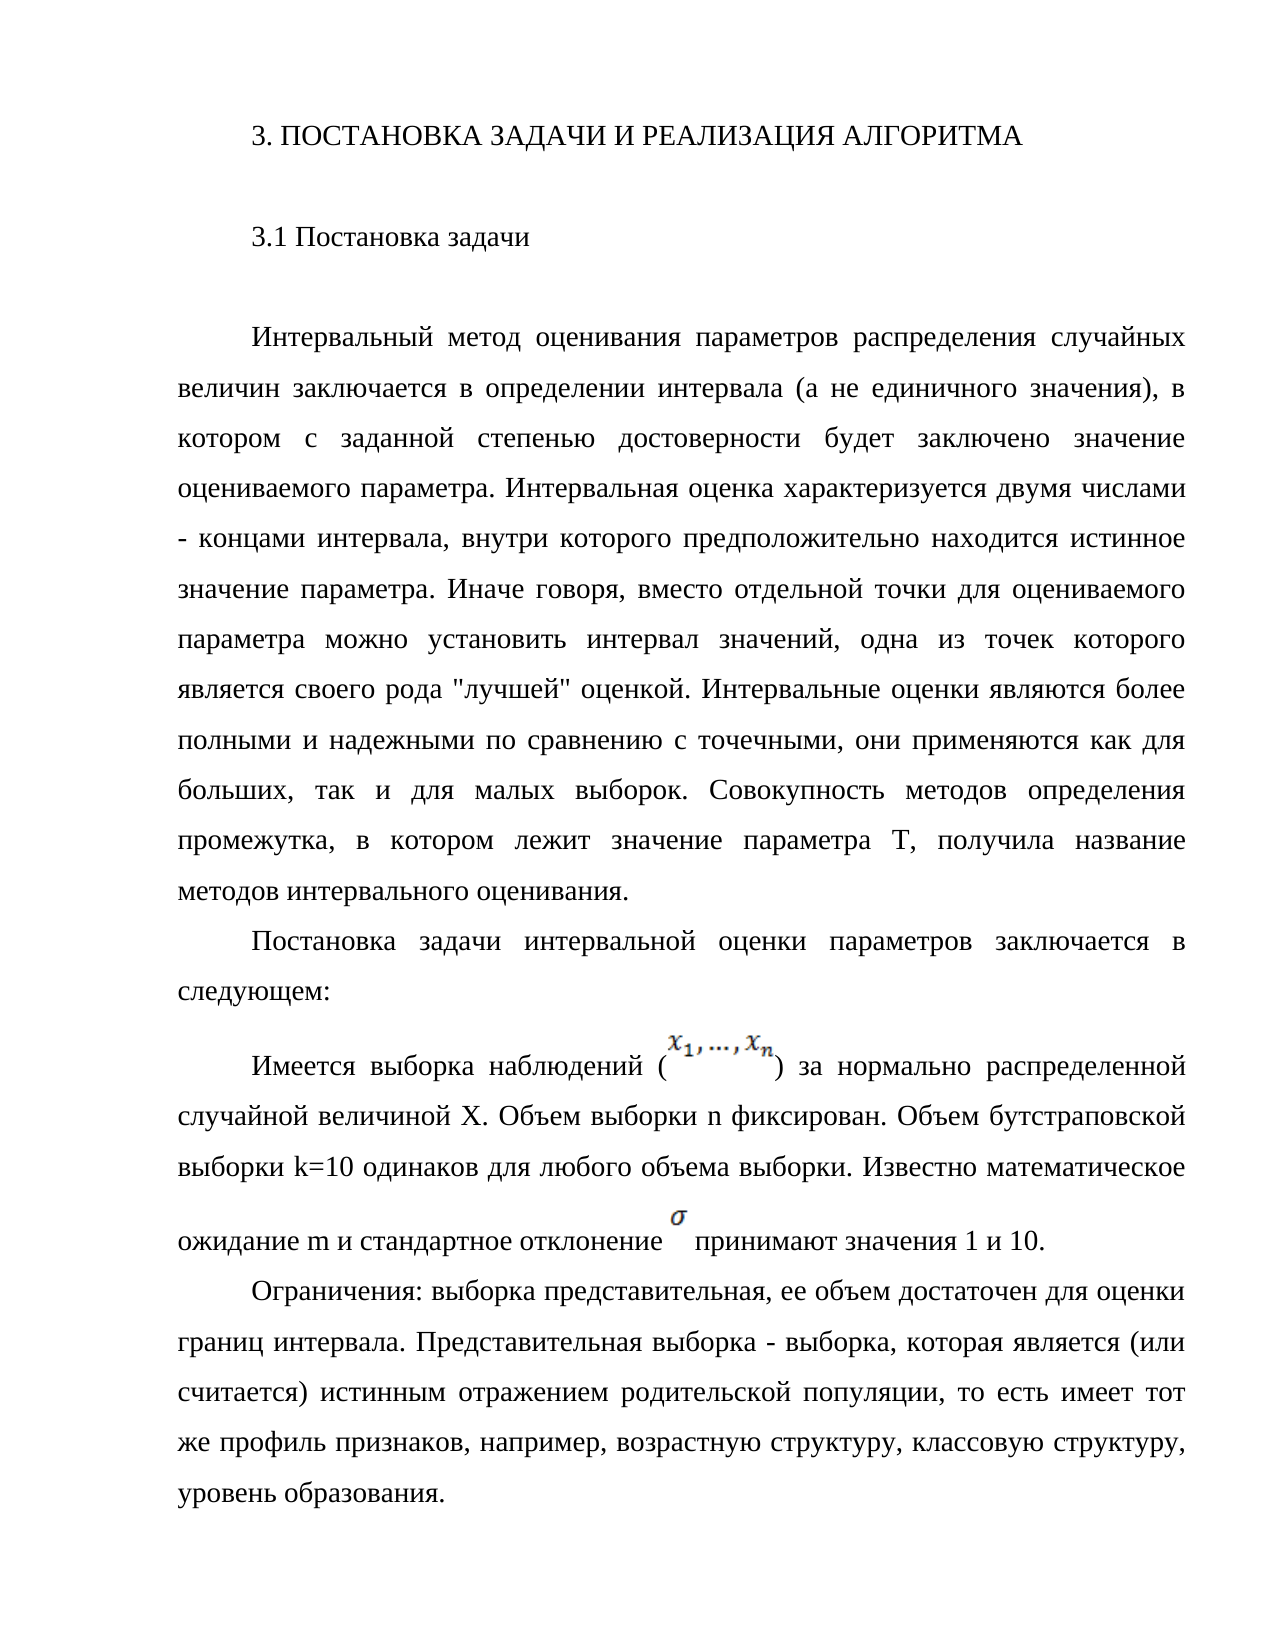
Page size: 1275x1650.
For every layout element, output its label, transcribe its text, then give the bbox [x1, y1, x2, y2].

text 3. ПОСТАНОВКА ЗАДАЧИ И РЕАЛИЗАЦИЯ АЛГОРИТМА [177, 118, 1186, 152]
text 3.1 Постановка задачи [177, 219, 1186, 252]
picture [667, 1023, 774, 1076]
text Имеется выборка наблюдений () за нормально распределенной случайной величиной Х. Объем выборки n фиксирован. Объем бутстраповской выборки k=10 одинаков для любого объема выборки. Известно математическое ожидание m и стандартное отклонение принимают значения 1 и 10. [177, 1024, 1186, 1257]
picture [670, 1198, 688, 1251]
text Ограничения: выборка представительная, ее объем достаточен для оценки границ интервала. Представительная выборка - выборка, которая является (или считается) истинным отражением родительской популяции, то есть имеет тот же профиль признаков, например, возрастную структуру, классовую структуру, уровень образования. [177, 1273, 1186, 1508]
text Интервальный метод оценивания параметров распределения случайных величин заключается в определении интервала (а не единичного значения), в котором с заданной степенью достоверности будет заключено значение оцениваемого параметра. Интервальная оценка характеризуется двумя числами - концами интервала, внутри которого предположительно находится истинное значение параметра. Иначе говоря, вместо отдельной точки для оцениваемого параметра можно установить интервал значений, одна из точек которого является своего рода "лучшей" оценкой. Интервальные оценки являются более полными и надежными по сравнению с точечными, они применяются как для больших, так и для малых выборок. Совокупность методов определения промежутка, в котором лежит значение параметра Т, получила название методов интервального оценивания. [177, 319, 1186, 906]
text Постановка задачи интервальной оценки параметров заключается в следующем: [177, 923, 1186, 1007]
